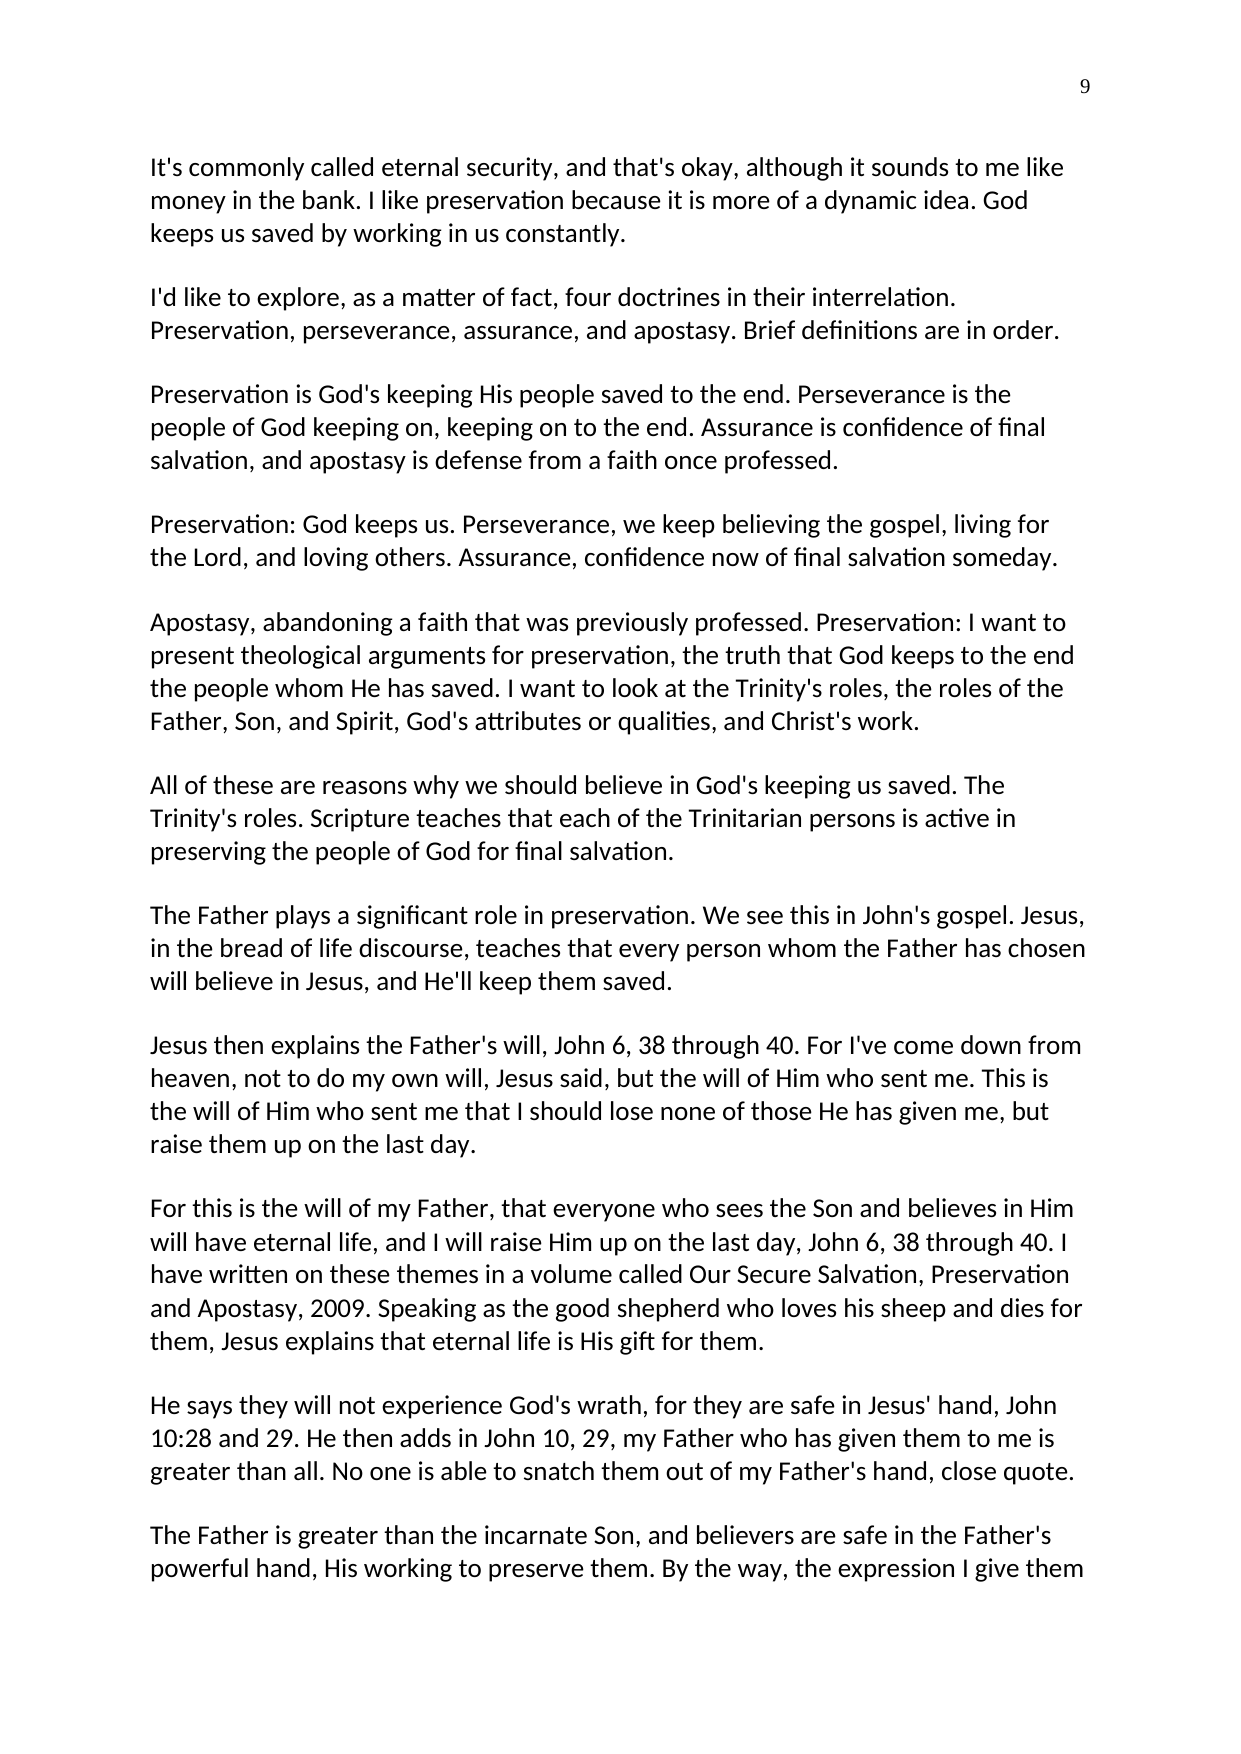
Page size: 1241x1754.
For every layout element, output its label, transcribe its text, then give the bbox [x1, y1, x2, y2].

text For this is the will of my Father, that everyone who sees the Son and believes in Him will have eternal life, and I will raise Him up on the last day, John 6, 38 through 40. I have written on these themes in a volume called Our Secure Salvation, Preservation and Apostasy, 2009. Speaking as the good shepherd who loves his sheep and dies for them, Jesus explains that eternal life is His gift for them. [150, 1192, 1090, 1357]
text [150, 1518, 1090, 1584]
text All of these are reasons why we should believe in God's keeping us saved. The Trinity's roles. Scripture teaches that each of the Trinitarian persons is active in preserving the people of God for final salvation. [150, 768, 1090, 867]
text He says they will not experience God's wrath, for they are safe in Jesus' hand, John 10:28 and 29. He then adds in John 10, 29, my Father who has given them to me is greater than all. No one is able to snatch them out of my Father's hand, close quote. [150, 1388, 1090, 1487]
text I'd like to explore, as a matter of fact, four doctrines in their interrelation. Preservation, perseverance, assurance, and apostasy. Brief definitions are in order. [150, 280, 1090, 346]
text The Father plays a significant role in preservation. We see this in John's gospel. Jesus, in the bread of life discourse, teaches that every person whom the Father has chosen will believe in Jesus, and He'll keep them saved. [150, 898, 1090, 997]
text Apostasy, abandoning a faith that was previously professed. Preservation: I want to present theological arguments for preservation, the truth that God keeps to the end the people whom He has saved. I want to look at the Trinity's roles, the roles of the Father, Son, and Spirit, God's attributes or qualities, and Christ's work. [150, 605, 1090, 737]
text Preservation: God keeps us. Perseverance, we keep believing the gospel, living for the Lord, and loving others. Assurance, confidence now of final salvation someday. [150, 508, 1090, 574]
text Jesus then explains the Father's will, John 6, 38 through 40. For I've come down from heaven, not to do my own will, Jesus said, but the will of Him who sent me. This is the will of Him who sent me that I should lose none of those He has given me, but raise them up on the last day. [150, 1028, 1090, 1161]
text Preservation is God's keeping His people saved to the end. Perseverance is the people of God keeping on, keeping on to the end. Assurance is confidence of final salvation, and apostasy is defense from a faith once professed. [150, 377, 1090, 476]
text It's commonly called eternal security, and that's okay, although it sounds to me like money in the bank. I like preservation because it is more of a dynamic idea. God keeps us saved by working in us constantly. [150, 150, 1090, 249]
